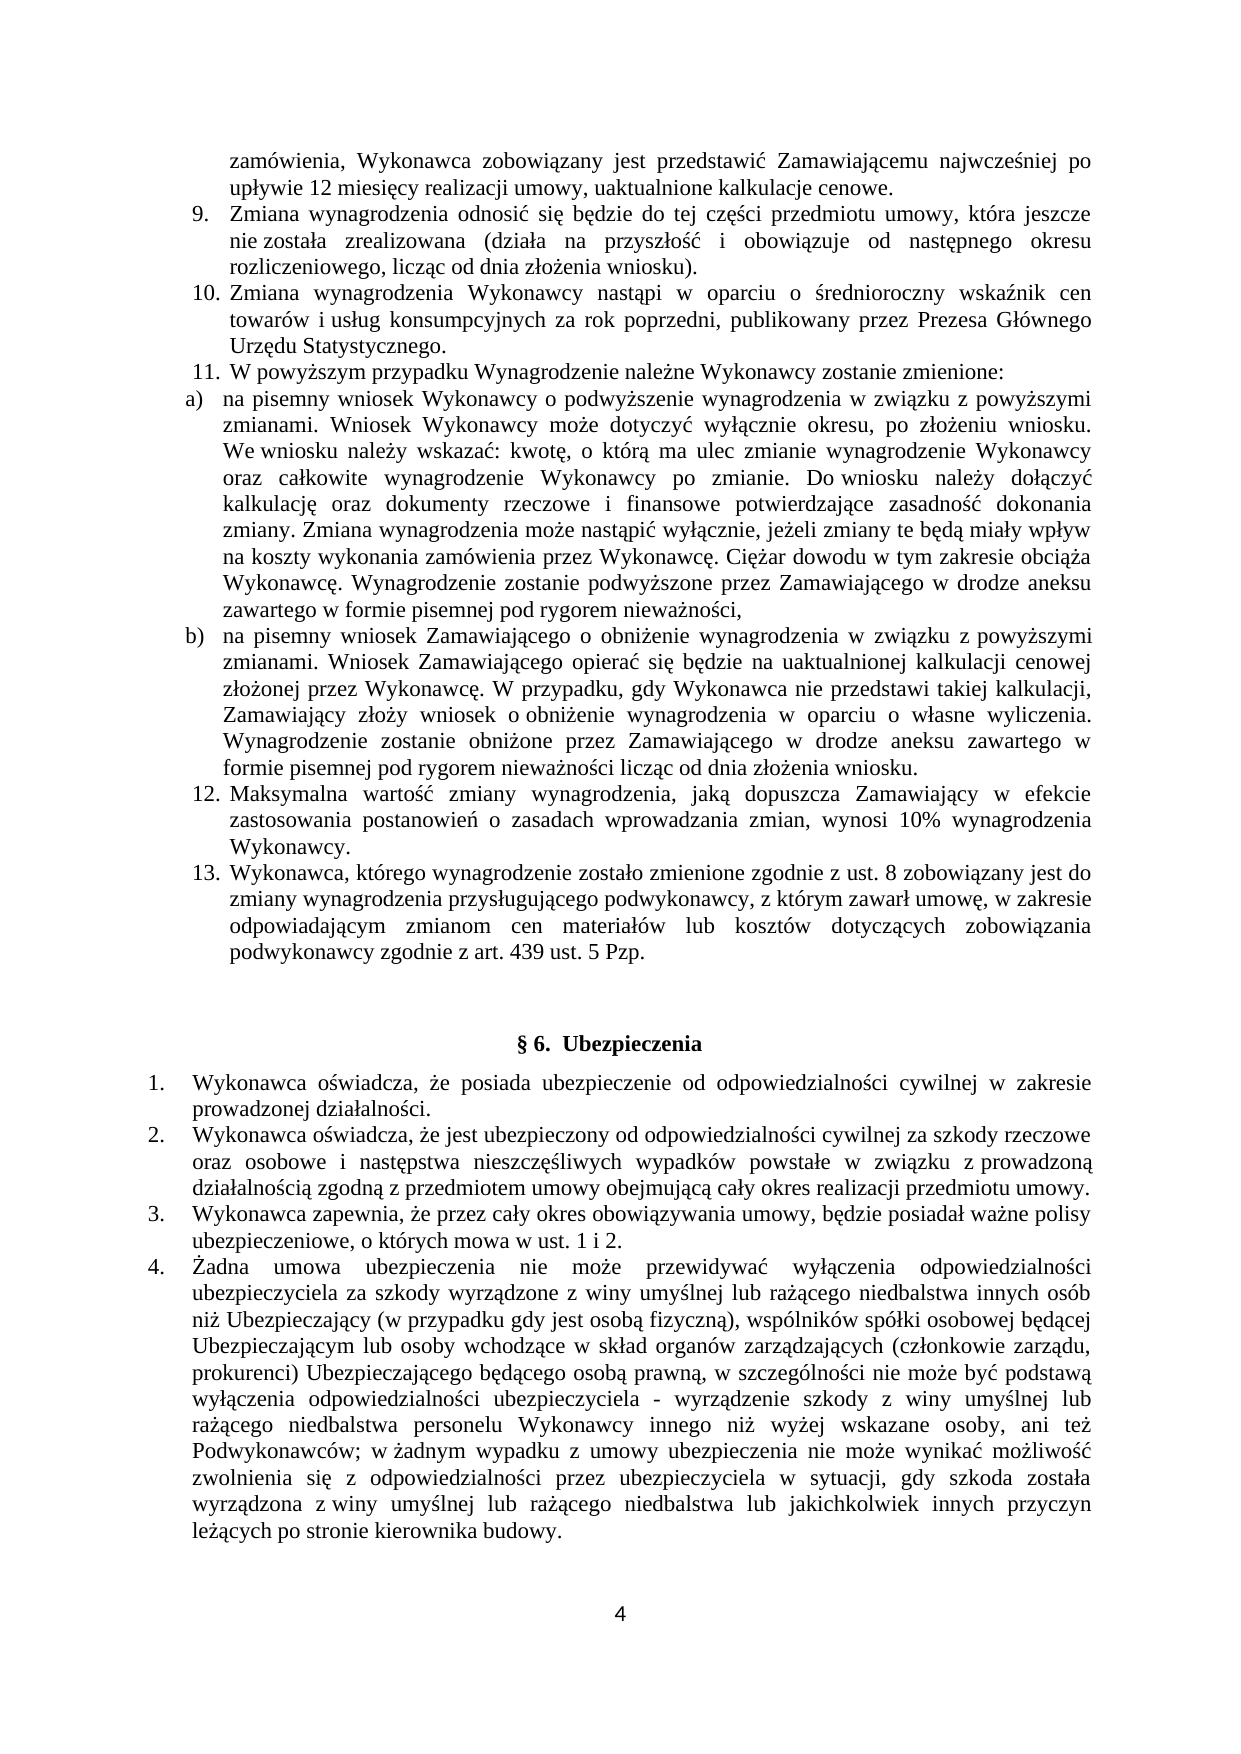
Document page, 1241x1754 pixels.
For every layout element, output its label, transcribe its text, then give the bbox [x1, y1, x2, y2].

list na pisemny wniosek Wykonawcy o podwyższenie wynagrodzenia w związku z powyższymi zmianami. Wniosek Wykonawcy może dotyczyć wyłącznie okresu, po złożeniu wniosku. We wniosku należy wskazać: kwotę, o którą ma ulec zmianie wynagrodzenie Wykonawcy oraz całkowite wynagrodzenie Wykonawcy po zmianie. Do wniosku należy dołączyć kalkulację oraz dokumenty rzeczowe i finansowe potwierdzające zasadność dokonania zmiany. Zmiana wynagrodzenia może nastąpić wyłącznie, jeżeli zmiany te będą miały wpływ na koszty wykonania zamówienia przez Wykonawcę. Ciężar dowodu w tym zakresie obciąża Wykonawcę. Wynagrodzenie zostanie podwyższone przez Zamawiającego w drodze aneksu zawartego w formie pisemnej pod rygorem nieważności, [185, 385, 1093, 622]
list Wykonawca, którego wynagrodzenie zostało zmienione zgodnie z ust. 8 zobowiązany jest do zmiany wynagrodzenia przysługującego podwykonawcy, z którym zawarł umowę, w zakresie odpowiadającym zmianom cen materiałów lub kosztów dotyczących zobowiązania podwykonawcy zgodnie z art. 439 ust. 5 Pzp. [192, 859, 1093, 964]
list Maksymalna wartość zmiany wynagrodzenia, jaką dopuszcza Zamawiający w efekcie zastosowania postanowień o zasadach wprowadzania zmian, wynosi 10% wynagrodzenia Wykonawcy. [192, 780, 1093, 859]
list Żadna umowa ubezpieczenia nie może przewidywać wyłączenia odpowiedzialności ubezpieczyciela za szkody wyrządzone z winy umyślnej lub rażącego niedbalstwa innych osób niż Ubezpieczający (w przypadku gdy jest osobą fizyczną), wspólników spółki osobowej będącej Ubezpieczającym lub osoby wchodzące w skład organów zarządzających (członkowie zarządu, prokurenci) Ubezpieczającego będącego osobą prawną, w szczególności nie może być podstawą wyłączenia odpowiedzialności ubezpieczyciela - wyrządzenie szkody z winy umyślnej lub rażącego niedbalstwa personelu Wykonawcy innego niż wyżej wskazane osoby, ani też Podwykonawców; w żadnym wypadku z umowy ubezpieczenia nie może wynikać możliwość zwolnienia się z odpowiedzialności przez ubezpieczyciela w sytuacji, gdy szkoda została wyrządzona z winy umyślnej lub rażącego niedbalstwa lub jakichkolwiek innych przyczyn leżących po stronie kierownika budowy. [148, 1253, 1093, 1543]
list Wykonawca oświadcza, że jest ubezpieczony od odpowiedzialności cywilnej za szkody rzeczowe oraz osobowe i następstwa nieszczęśliwych wypadków powstałe w związku z prowadzoną działalnością zgodną z przedmiotem umowy obejmującą cały okres realizacji przedmiotu umowy. [148, 1121, 1093, 1200]
list W powyższym przypadku Wynagrodzenie należne Wykonawcy zostanie zmienione: [192, 358, 1093, 385]
list Wykonawca oświadcza, że posiada ubezpieczenie od odpowiedzialności cywilnej w zakresie prowadzonej działalności. [148, 1069, 1093, 1121]
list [192, 148, 1093, 200]
list Zmiana wynagrodzenia Wykonawcy nastąpi w oparciu o średnioroczny wskaźnik cen towarów i usług konsumpcyjnych za rok poprzedni, publikowany przez Prezesa Głównego Urzędu Statystycznego. [192, 279, 1093, 358]
text § 6. Ubezpieczenia [443, 1030, 1093, 1056]
list Zmiana wynagrodzenia odnosić się będzie do tej części przedmiotu umowy, która jeszcze nie została zrealizowana (działa na przyszłość i obowiązuje od następnego okresu rozliczeniowego, licząc od dnia złożenia wniosku). [192, 200, 1093, 279]
list Wykonawca zapewnia, że przez cały okres obowiązywania umowy, będzie posiadał ważne polisy ubezpieczeniowe, o których mowa w ust. 1 i 2. [148, 1200, 1093, 1253]
list na pisemny wniosek Zamawiającego o obniżenie wynagrodzenia w związku z powyższymi zmianami. Wniosek Zamawiającego opierać się będzie na uaktualnionej kalkulacji cenowej złożonej przez Wykonawcę. W przypadku, gdy Wykonawca nie przedstawi takiej kalkulacji, Zamawiający złoży wniosek o obniżenie wynagrodzenia w oparciu o własne wyliczenia. Wynagrodzenie zostanie obniżone przez Zamawiającego w drodze aneksu zawartego w formie pisemnej pod rygorem nieważności licząc od dnia złożenia wniosku. [185, 622, 1093, 780]
